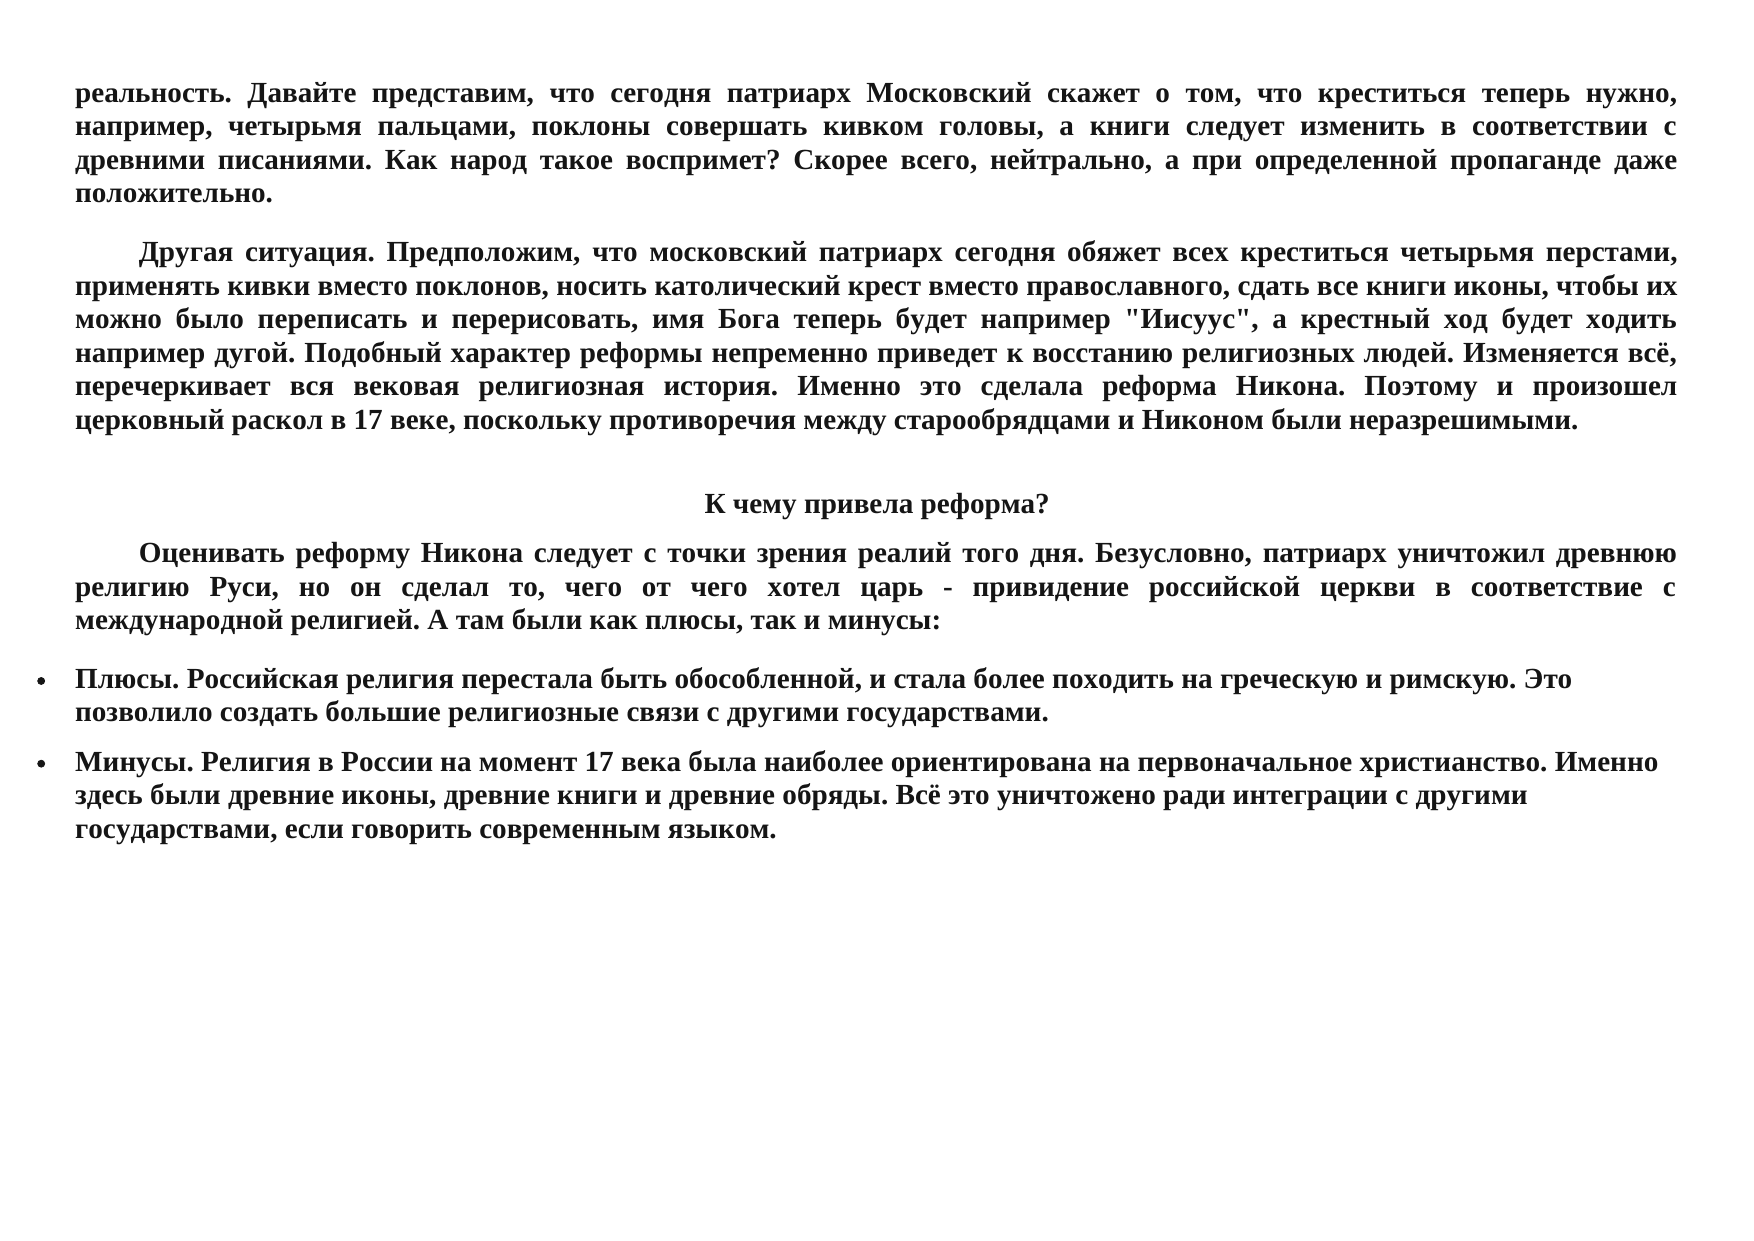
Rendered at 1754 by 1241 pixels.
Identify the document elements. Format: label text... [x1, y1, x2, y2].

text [75, 75, 1679, 209]
text К чему привела реформа? [75, 460, 1679, 520]
text Оценивать реформу Никона следует с точки зрения реалий того дня. Безусловно, патриарх уничтожил древнюю религию Руси, но он сделал то, чего от чего хотел царь - привидение российской церкви в соответствие с международной религией. А там были как плюсы, так и минусы: [75, 535, 1679, 636]
list Минусы. Религия в России на момент 17 века была наиболее ориентирована на первоначальное христианство. Именно здесь были древние иконы, древние книги и древние обряды. Всё это уничтожено ради интеграции с другими государствами, если говорить современным языком. [37, 744, 1679, 844]
text Другая ситуация. Предположим, что московский патриарх сегодня обяжет всех креститься четырьмя перстами, применять кивки вместо поклонов, носить католический крест вместо православного, сдать все книги иконы, чтобы их можно было переписать и перерисовать, имя Бога теперь будет например "Иисуус", а крестный ход будет ходить например дугой. Подобный характер реформы непременно приведет к восстанию религиозных людей. Изменяется всё, перечеркивает вся вековая религиозная история. Именно это сделала реформа Никона. Поэтому и произошел церковный раскол в 17 веке, поскольку противоречия между старообрядцами и Никоном были неразрешимыми. [75, 234, 1679, 435]
list Плюсы. Российская религия перестала быть обособленной, и стала более походить на греческую и римскую. Это позволило создать большие религиозные связи с другими государствами. [37, 661, 1679, 728]
